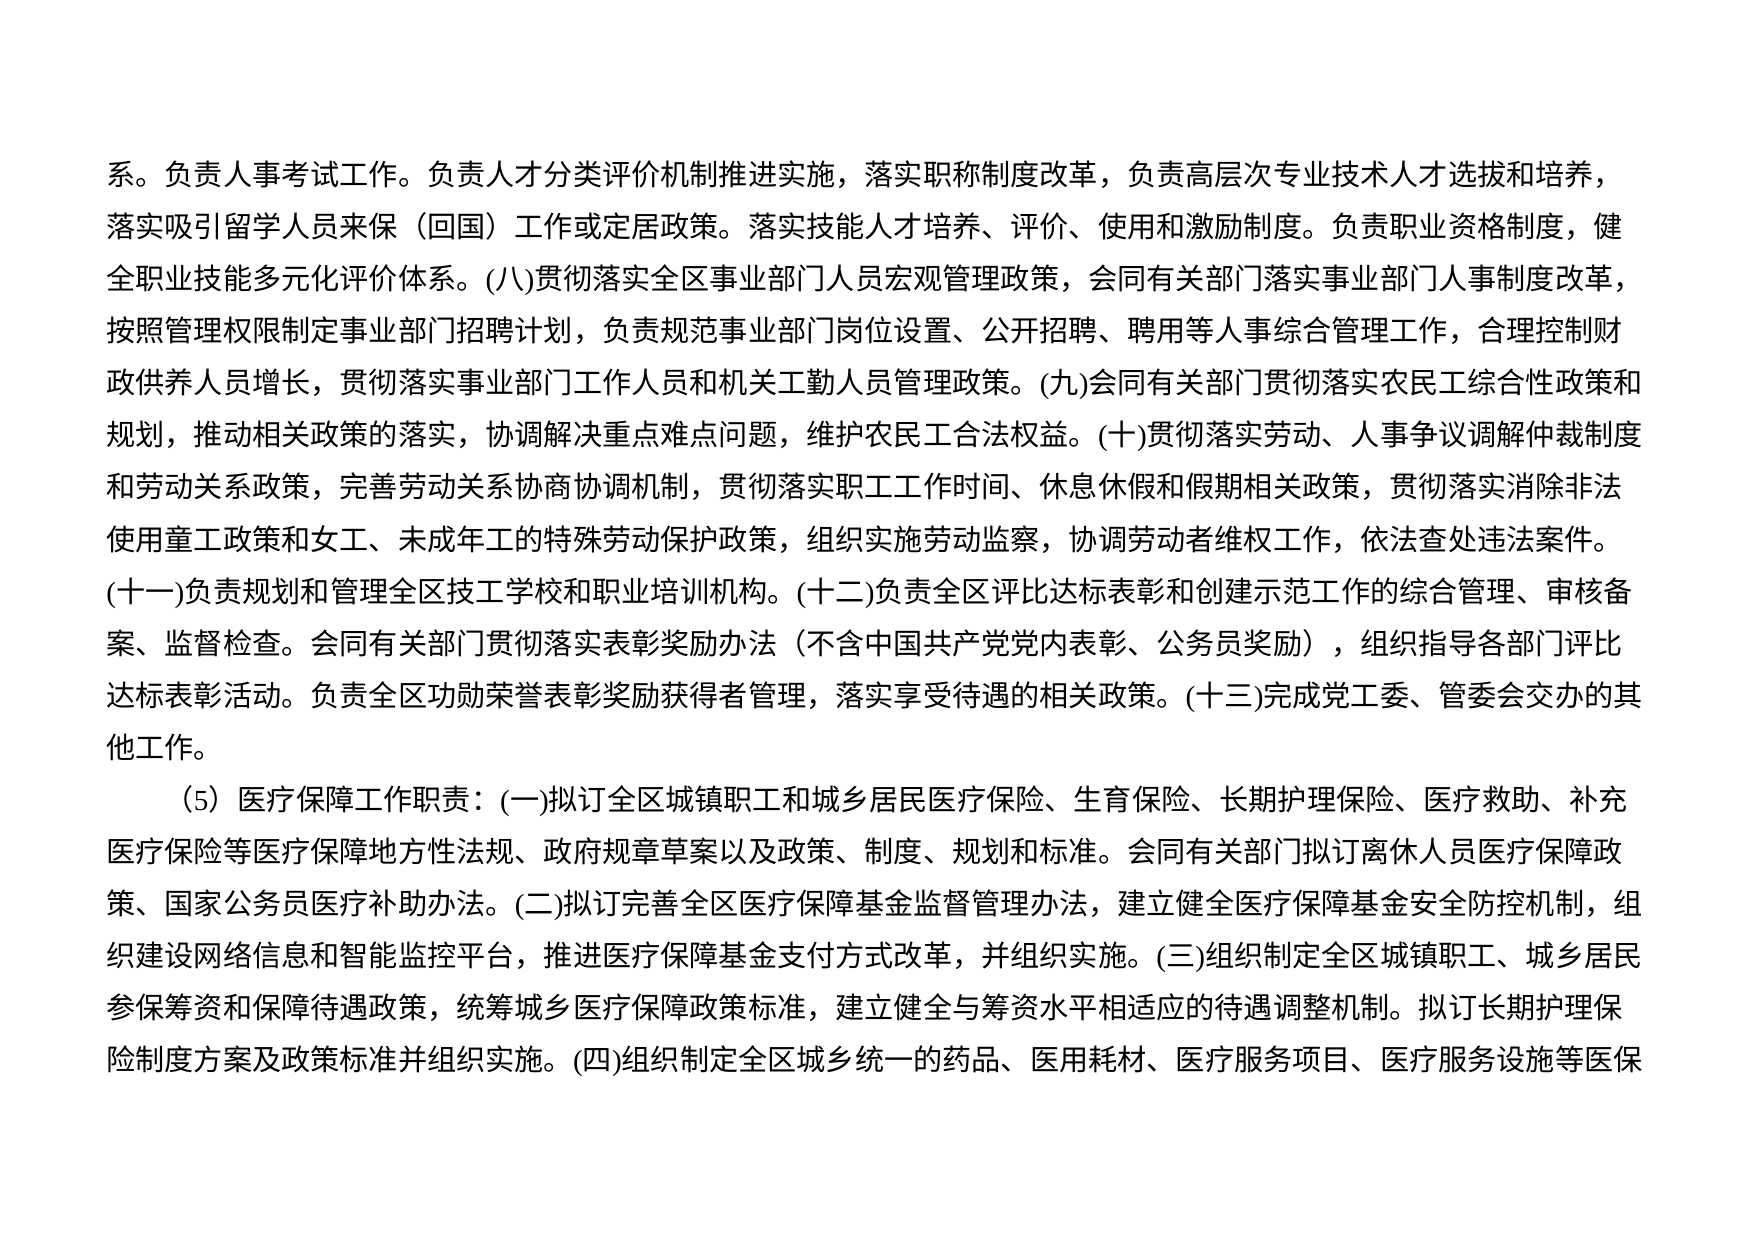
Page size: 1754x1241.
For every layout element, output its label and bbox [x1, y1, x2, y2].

text [106, 767, 1648, 1079]
text [106, 142, 1648, 767]
